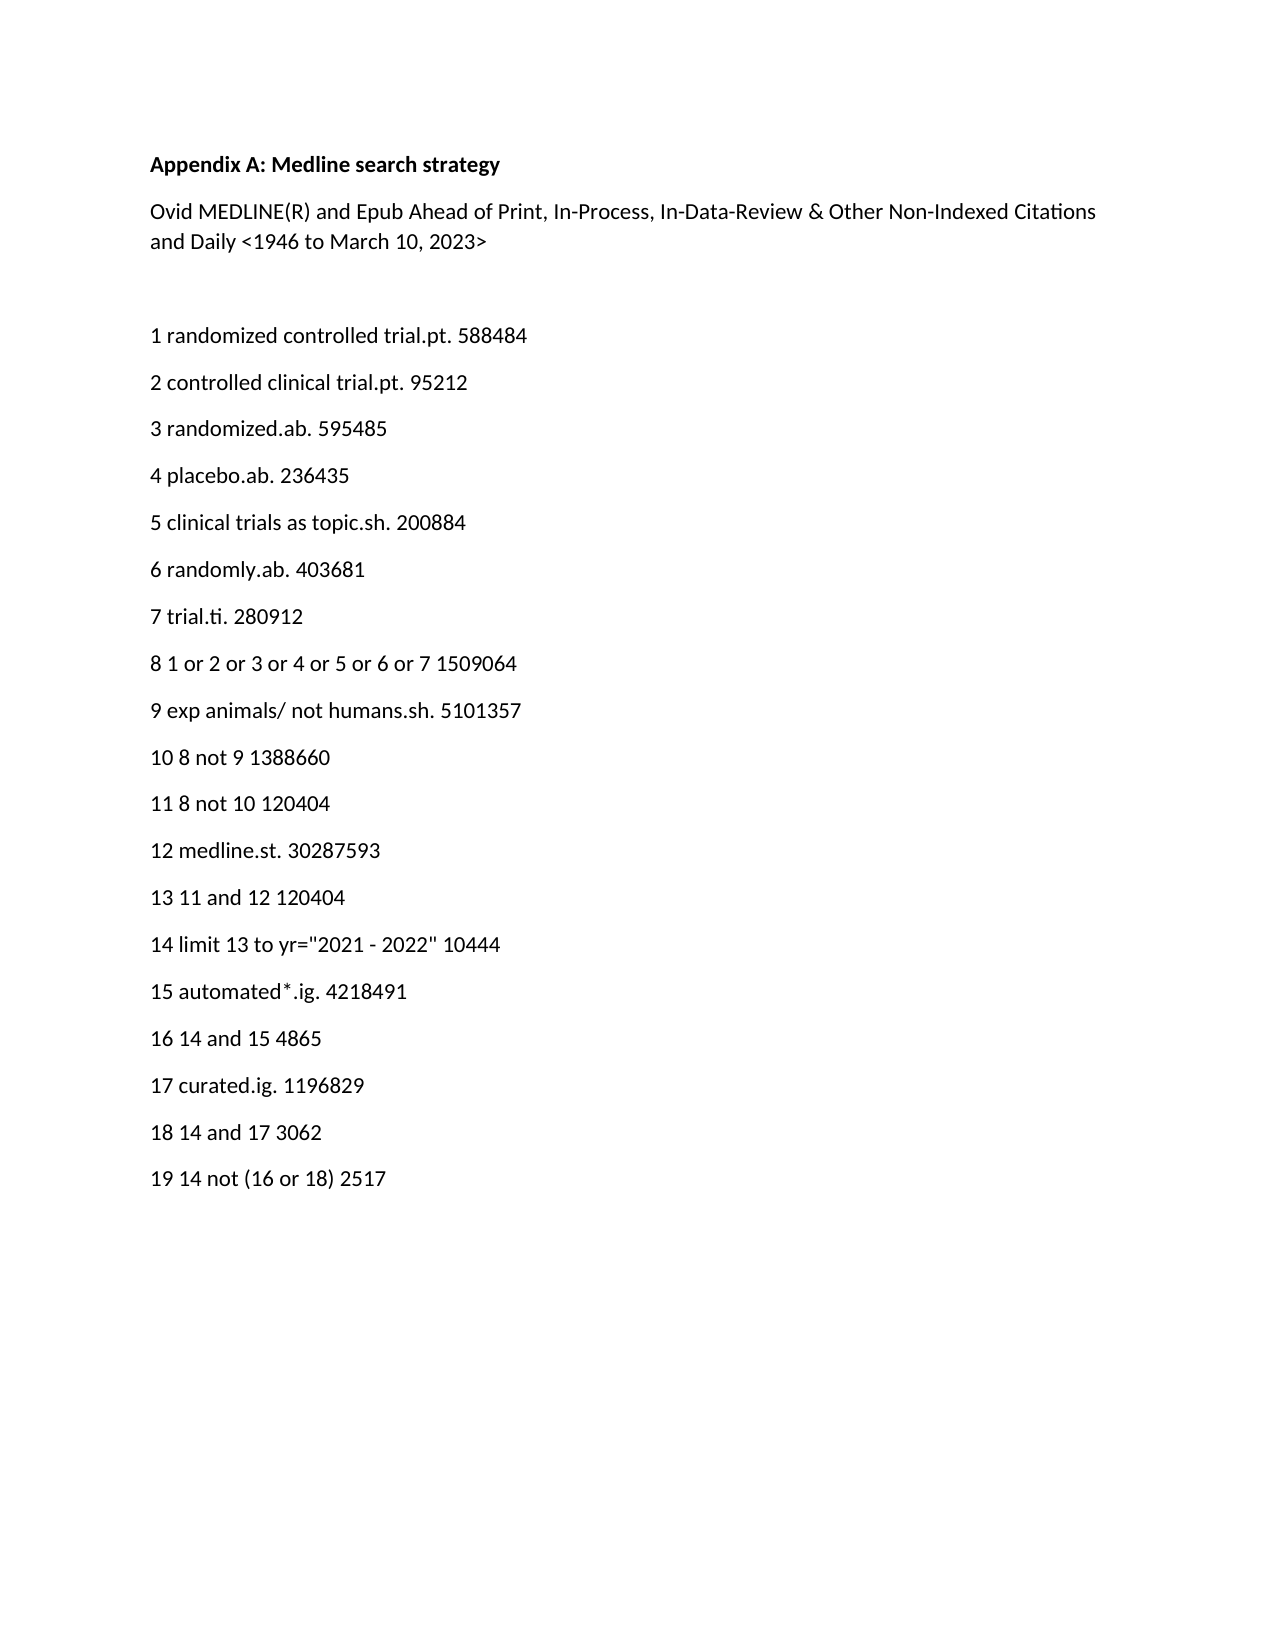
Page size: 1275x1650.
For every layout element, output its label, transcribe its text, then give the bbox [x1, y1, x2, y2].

text 1 randomized controlled trial.pt. 588484 [150, 321, 1125, 349]
text 19 14 not (16 or 18) 2517 [150, 1164, 1125, 1193]
text 8 1 or 2 or 3 or 4 or 5 or 6 or 7 1509064 [150, 649, 1125, 677]
text 13 11 and 12 120404 [150, 883, 1125, 911]
text 6 randomly.ab. 403681 [150, 555, 1125, 583]
text 12 medline.st. 30287593 [150, 836, 1125, 864]
text 18 14 and 17 3062 [150, 1118, 1125, 1146]
text Ovid MEDLINE(R) and Epub Ahead of Print, In-Process, In-Data-Review & Other Non-Indexed Citations and Daily <1946 to March 10, 2023> [150, 197, 1125, 255]
text 15 automated*.ig. 4218491 [150, 977, 1125, 1005]
text 7 trial.ti. 280912 [150, 602, 1125, 630]
text 11 8 not 10 120404 [150, 789, 1125, 818]
text 17 curated.ig. 1196829 [150, 1071, 1125, 1099]
text 4 placebo.ab. 236435 [150, 461, 1125, 489]
text 9 exp animals/ not humans.sh. 5101357 [150, 696, 1125, 724]
text 16 14 and 15 4865 [150, 1024, 1125, 1052]
text Appendix A: Medline search strategy [150, 150, 1125, 178]
text 14 limit 13 to yr="2021 - 2022" 10444 [150, 930, 1125, 958]
text 10 8 not 9 1388660 [150, 743, 1125, 771]
text 5 clinical trials as topic.sh. 200884 [150, 508, 1125, 536]
text 3 randomized.ab. 595485 [150, 414, 1125, 443]
text 2 controlled clinical trial.pt. 95212 [150, 368, 1125, 396]
